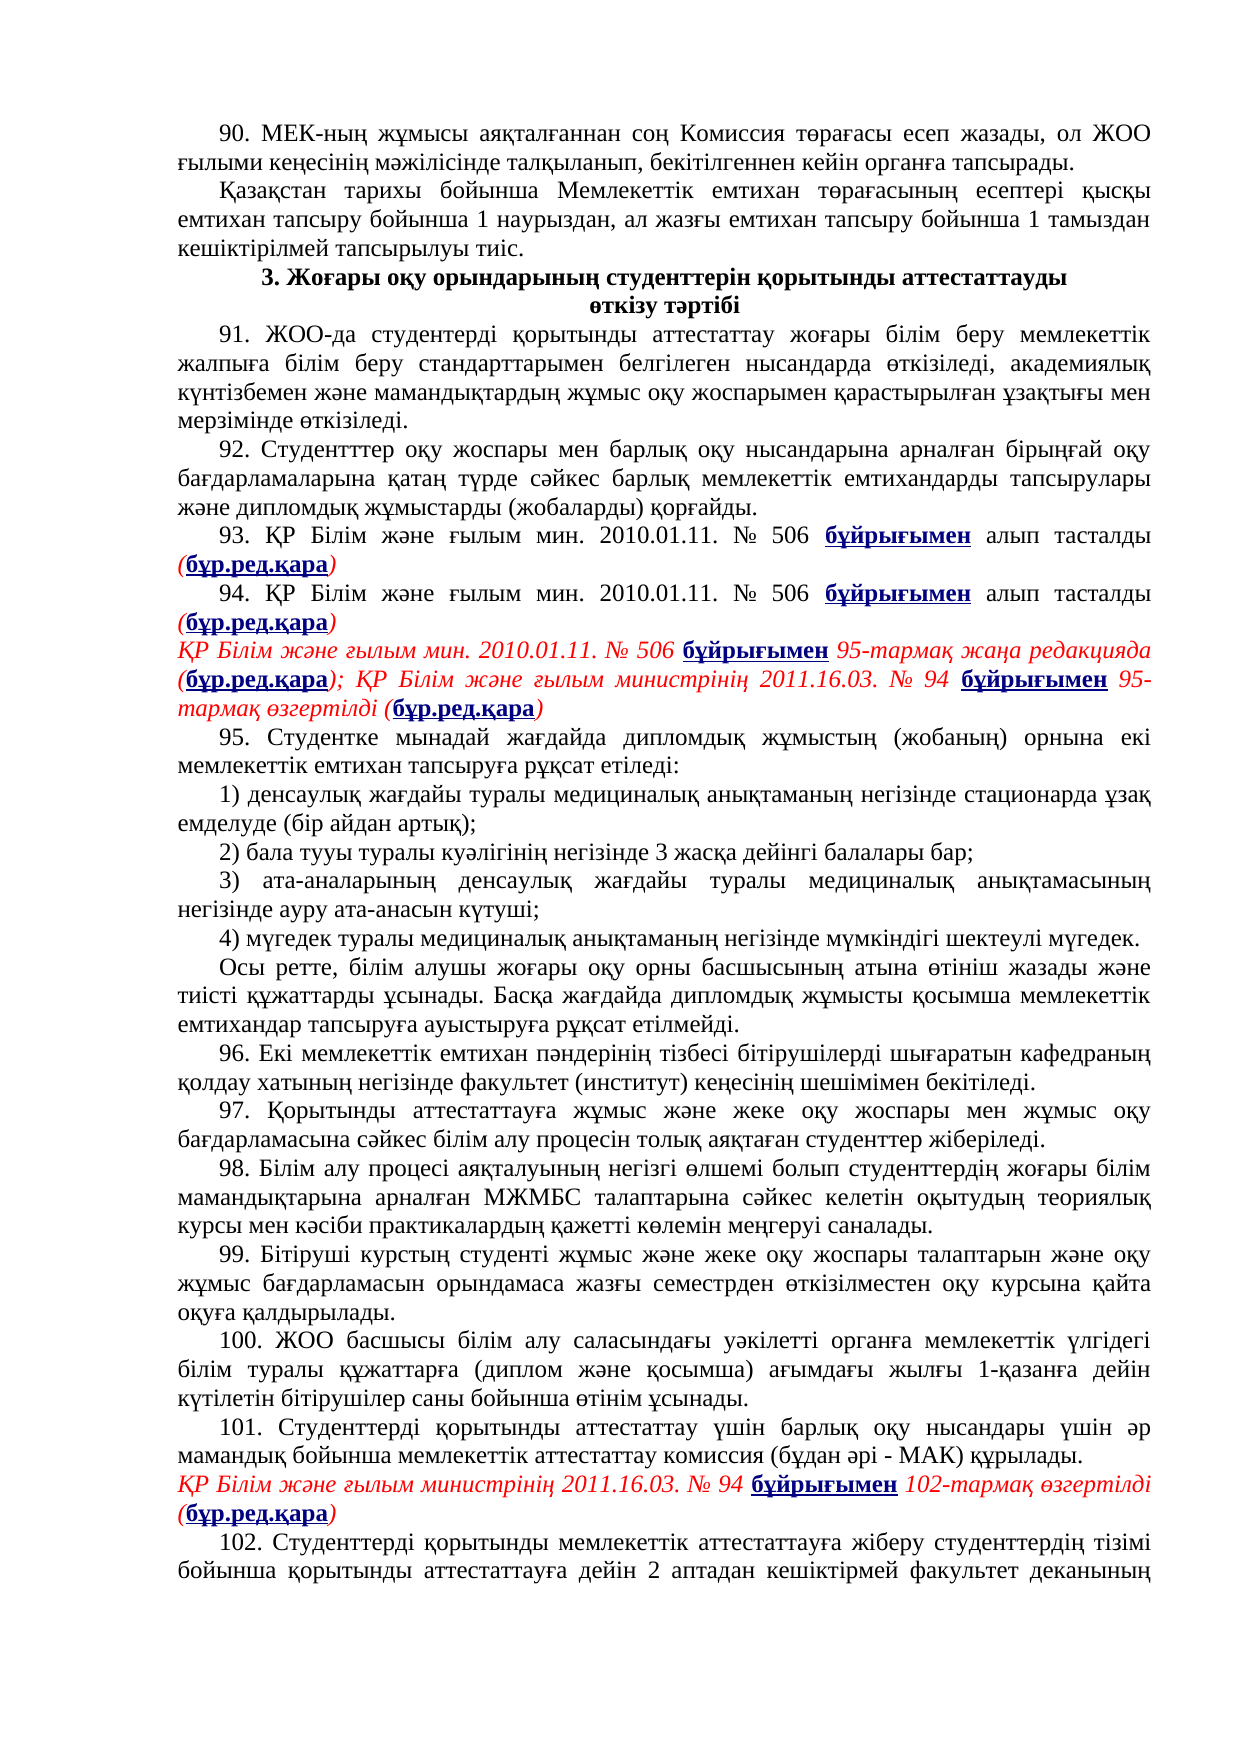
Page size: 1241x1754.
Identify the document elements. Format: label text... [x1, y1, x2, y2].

text 98. Білім алу процесі аяқталуының негізгі өлшемі болып студенттердің жоғары білім мамандықтарына арналған МЖМБС талаптарына сәйкес келетін оқытудың теориялық курсы мен кәсіби практикалардың қажетті көлемін меңгеруі саналады. [177, 1153, 1152, 1239]
text Осы ретте, білім алушы жоғары оқу орны басшысының атына өтініш жазады және тиісті құжаттарды ұсынады. Басқа жағдайда дипломдық жұмысты қосымша мемлекеттік емтихандар тапсыруға ауыстыруға рұқсат етілмейді. [177, 952, 1152, 1038]
text 92. Студентттер оқу жоспары мен барлық оқу нысандарына арналған бірыңғай оқу бағдарламаларына қатаң түрде сәйкес барлық мемлекеттік емтихандарды тапсырулары және дипломдық жұмыстарды (жобаларды) қорғайды. [177, 434, 1152, 521]
text 99. Бітіруші курстың студенті жұмыс және жеке оқу жоспары талаптарын және оқу жұмыс бағдарламасын орындамаса жазғы семестрден өткізілместен оқу курсына қайта оқуға қалдырылады. [177, 1239, 1152, 1326]
text 96. Екі мемлекеттік емтихан пәндерінің тізбесі бітірушілерді шығаратын кафедраның қолдау хатының негізінде факультет (институт) кеңесінің шешімімен бекітіледі. [177, 1038, 1152, 1096]
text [177, 1527, 1152, 1584]
text 1) денсаулық жағдайы туралы медициналық анықтаманың негізінде стационарда ұзақ емделуде (бір айдан артық); [177, 779, 1152, 837]
text 97. Қорытынды аттестаттауға жұмыс және жеке оқу жоспары мен жұмыс оқу бағдарламасына сәйкес білім алу процесін толық аяқтаған студенттер жіберіледі. [177, 1096, 1152, 1153]
text 90. МЕК-ның жұмысы аяқталғаннан соң Комиссия төрағасы есеп жазады, ол ЖОО ғылыми кеңесінің мәжілісінде талқыланып, бекітілгеннен кейін органға тапсырады. [177, 118, 1152, 176]
text 94. ҚР Білім және ғылым мин. 2010.01.11. № 506 бұйрығымен алып тасталды (бұр.ред.қара) [177, 578, 1152, 636]
text Қазақстан тарихы бойынша Мемлекеттік емтихан төрағасының есептері қысқы емтихан тапсыру бойынша 1 наурыздан, ал жазғы емтихан тапсыру бойынша 1 тамыздан кешіктірілмей тапсырылуы тиіс. [177, 176, 1152, 262]
text 101. Студенттерді қорытынды аттестаттау үшін барлық оқу нысандары үшін әр мамандық бойынша мемлекеттік аттестаттау комиссия (бұдан әрі - МАК) құрылады. [177, 1412, 1152, 1469]
text 3. Жоғары оқу орындарының студенттерін қорытынды аттестаттауды [177, 262, 1152, 291]
text 4) мүгедек туралы медициналық анықтаманың негізінде мүмкіндігі шектеулі мүгедек. [177, 923, 1152, 952]
text 95. Студентке мынадай жағдайда дипломдық жұмыстың (жобаның) орнына екі мемлекеттік емтихан тапсыруға рұқсат етіледі: [177, 722, 1152, 779]
text 93. ҚР Білім және ғылым мин. 2010.01.11. № 506 бұйрығымен алып тасталды (бұр.ред.қара) [177, 521, 1152, 578]
text 2) бала тууы туралы куәлігінің негізінде 3 жасқа дейінгі балалары бар; [177, 837, 1152, 866]
text ҚР Білім және ғылым мин. 2010.01.11. № 506 бұйрығымен 95-тармақ жаңа редакцияда (бұр.ред.қара); ҚР Білім және ғылым министрінің 2011.16.03. № 94 бұйрығымен 95-тармақ өзгертілді (бұр.ред.қара) [177, 636, 1152, 722]
text 91. ЖОО-да студентерді қорытынды аттестаттау жоғары білім беру мемлекеттік жалпыға білім беру стандарттарымен белгілеген нысандарда өткізіледі, академиялық күнтізбемен және мамандықтардың жұмыс оқу жоспарымен қарастырылған ұзақтығы мен мерзімінде өткізіледі. [177, 319, 1152, 434]
text ҚР Білім және ғылым министрінің 2011.16.03. № 94 бұйрығымен 102-тармақ өзгертілді (бұр.ред.қара) [177, 1469, 1152, 1527]
text 100. ЖОО басшысы білім алу саласындағы уәкілетті органға мемлекеттік үлгідегі білім туралы құжаттарға (диплом және қосымша) ағымдағы жылғы 1-қазанға дейін күтілетін бітірушілер саны бойынша өтінім ұсынады. [177, 1326, 1152, 1412]
text 3) ата-аналарының денсаулық жағдайы туралы медициналық анықтамасының негізінде ауру ата-анасын күтуші; [177, 866, 1152, 923]
text өткізу тәртібі [177, 291, 1152, 319]
